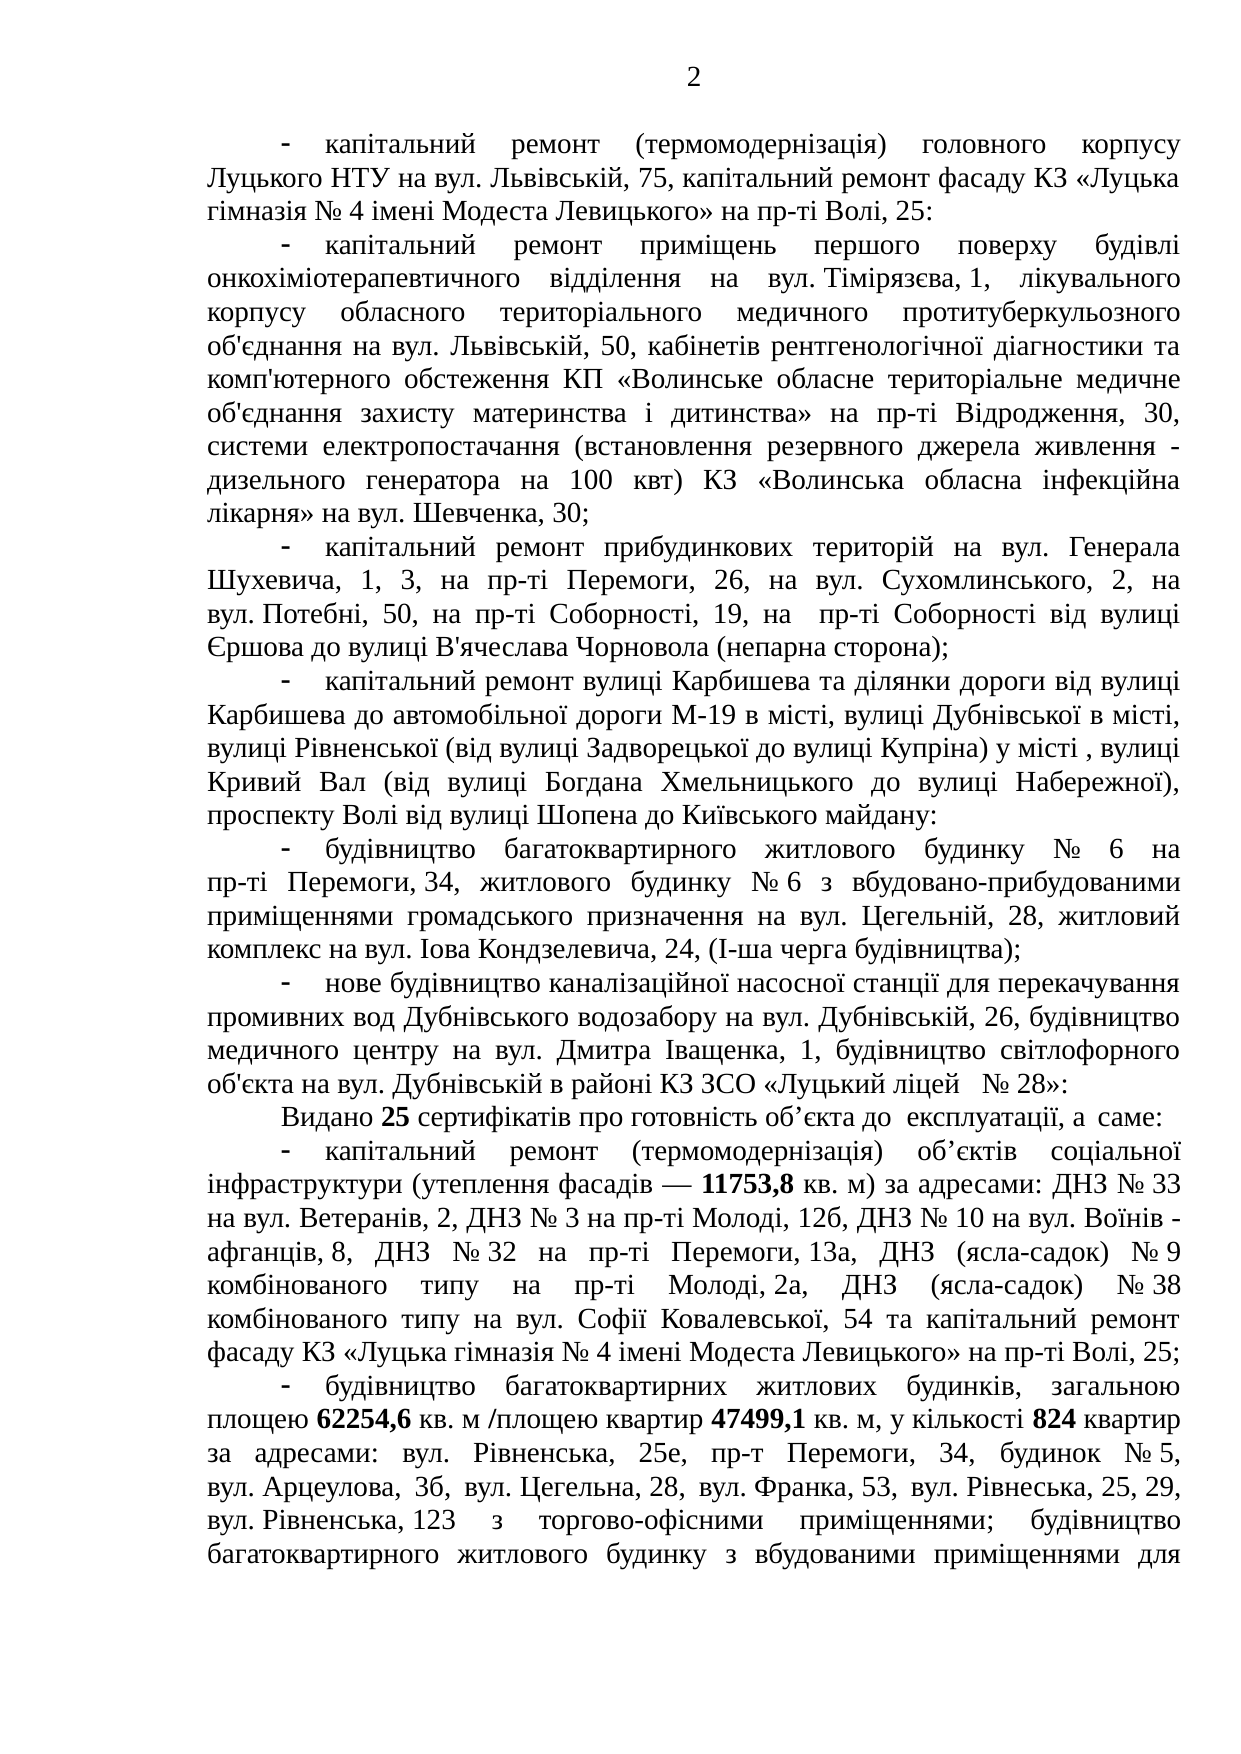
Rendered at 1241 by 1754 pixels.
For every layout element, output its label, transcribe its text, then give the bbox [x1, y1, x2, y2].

list нове будівництво каналізаційної насосної станції для перекачування промивних вод Дубнівського водозабору на вул. Дубнівській, 26, будівництво медичного центру на вул. Дмитра Іващенка, 1, будівництво світлофорного об'єкта на вул. Дубнівській в районі КЗ ЗСО «Луцький ліцей № 28»: [207, 965, 1181, 1099]
list капітальний ремонт вулиці Карбишева та ділянки дороги від вулиці Карбишева до автомобільної дороги М-19 в місті, вулиці Дубнівської в місті, вулиці Рівненської (від вулиці Задворецької до вулиці Купріна) у місті , вулиці Кривий Вал (від вулиці Богдана Хмельницького до вулиці Набережної), проспекту Волі від вулиці Шопена до Київського майдану: [207, 663, 1181, 831]
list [207, 1368, 1181, 1569]
list капітальний ремонт приміщень першого поверху будівлі онкохіміотерапевтичного відділення на вул. Тімірязєва, 1, лікувального корпусу обласного територіального медичного протитуберкульозного об'єднання на вул. Львівській, 50, кабінетів рентгенологічної діагностики та комп'ютерного обстеження КП «Волинське обласне територіальне медичне об'єднання захисту материнства і дитинства» на пр-ті Відродження, 30, системи електропостачання (встановлення резервного джерела живлення - дизельного генератора на 100 квт) КЗ «Волинська обласна інфекційна лікарня» на вул. Шевченка, 30; [207, 227, 1181, 529]
list будівництво багатоквартирного житлового будинку № 6 на пр-ті Перемоги, 34, житлового будинку № 6 з вбудовано-прибудованими приміщеннями громадського призначення на вул. Цегельній, 28, житловий комплекс на вул. Іова Кондзелевича, 24, (І-ша черга будівництва); [207, 831, 1181, 965]
list капітальний ремонт прибудинкових територій на вул. Генерала Шухевича, 1, 3, на пр-ті Перемоги, 26, на вул. Сухомлинського, 2, на вул. Потебні, 50, на пр-ті Соборності, 19, на пр-ті Соборності від вулиці Єршова до вулиці В'ячеслава Чорновола (непарна сторона); [207, 529, 1181, 663]
text Видано 25 сертифікатів про готовність об’єкта до експлуатації, а саме: [207, 1099, 1181, 1133]
list капітальний ремонт (термомодернізація) об’єктів соціальної інфраструктури (утеплення фасадів — 11753,8 кв. м) за адресами: ДНЗ № 33 на вул. Ветеранів, 2, ДНЗ № 3 на пр-ті Молоді, 12б, ДНЗ № 10 на вул. Воїнів -афганців, 8, ДНЗ № 32 на пр-ті Перемоги, 13а, ДНЗ (ясла-садок) № 9 комбінованого типу на пр-ті Молоді, 2а, ДНЗ (ясла-садок) № 38 комбінованого типу на вул. Софії Ковалевської, 54 та капітальний ремонт фасаду КЗ «Луцька гімназія № 4 імені Модеста Левицького» на пр-ті Волі, 25; [207, 1133, 1181, 1368]
list капітальний ремонт (термомодернізація) головного корпусу Луцького НТУ на вул. Львівській, 75, капітальний ремонт фасаду КЗ «Луцька гімназія № 4 імені Модеста Левицького» на пр-ті Волі, 25: [207, 126, 1181, 227]
